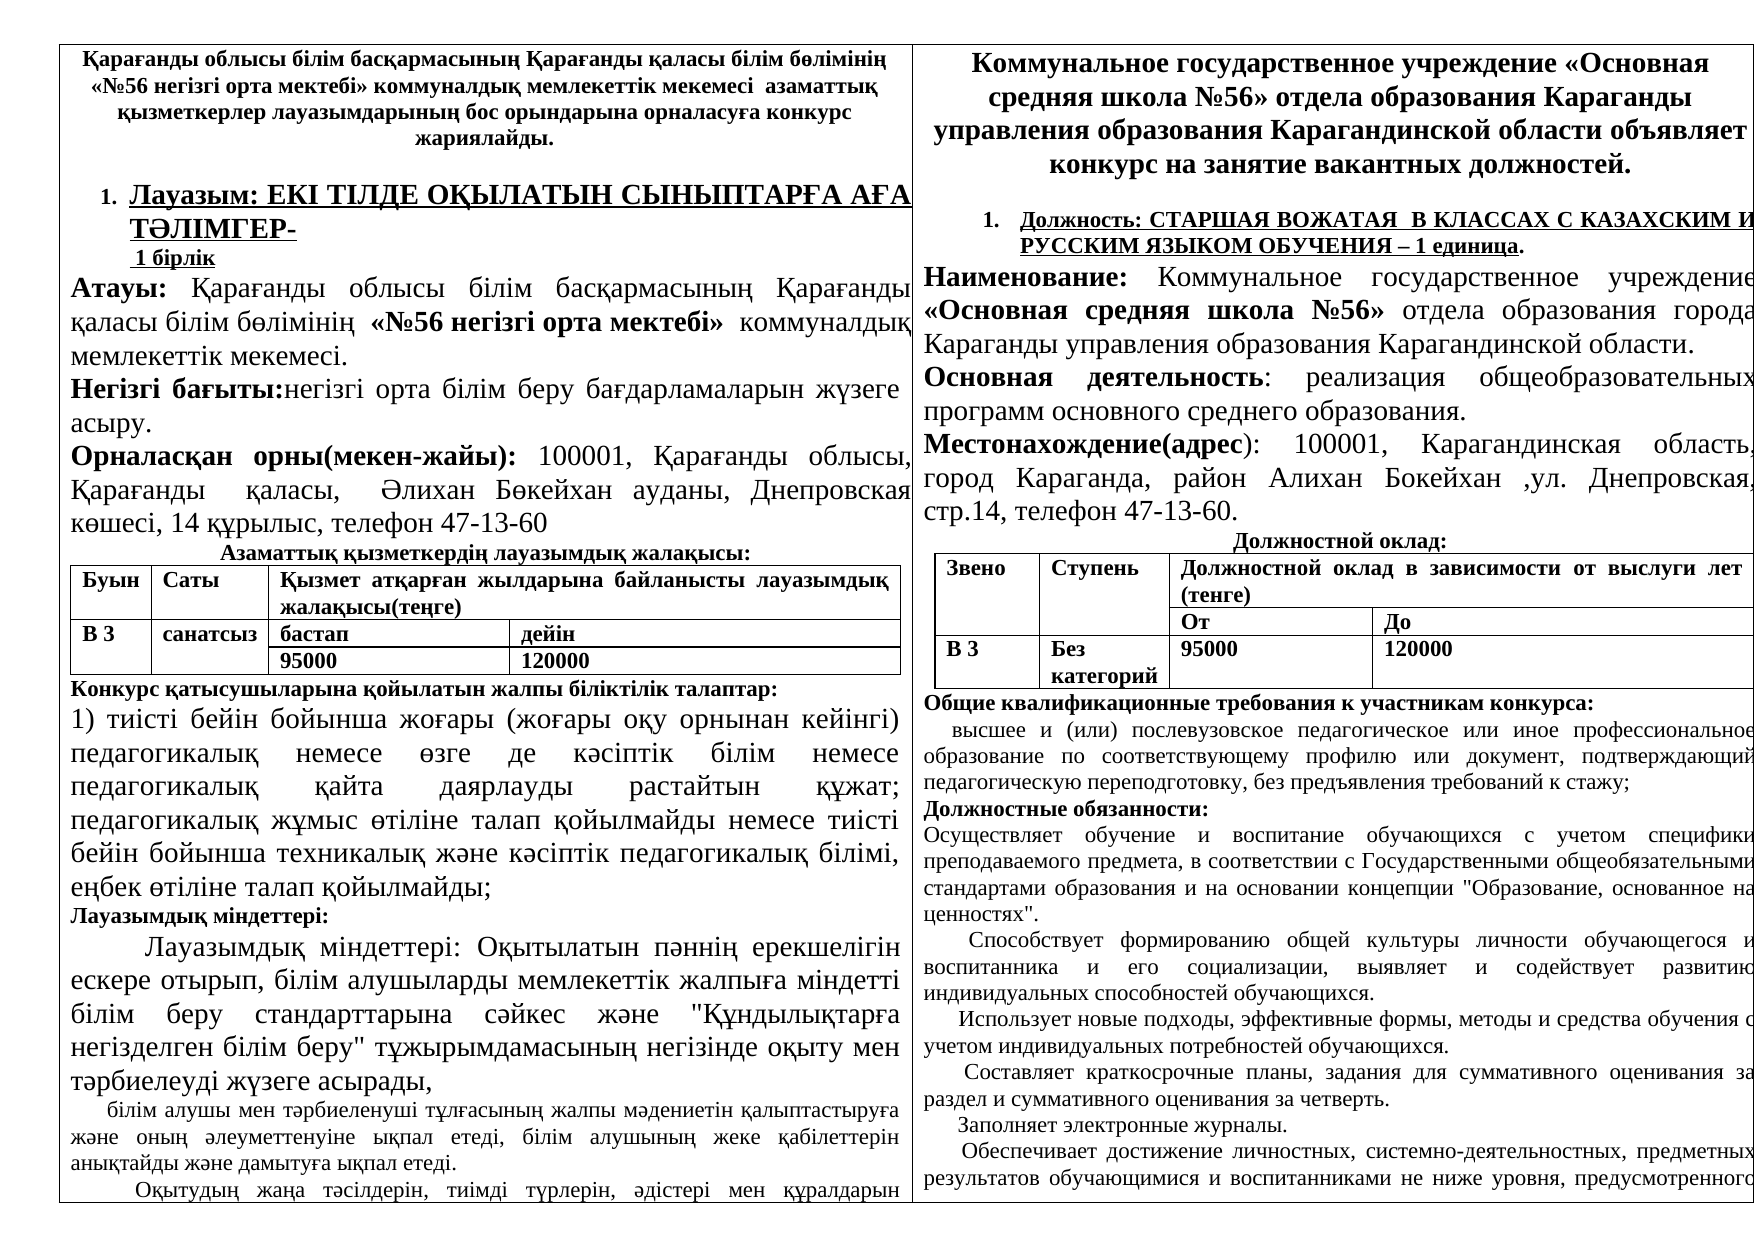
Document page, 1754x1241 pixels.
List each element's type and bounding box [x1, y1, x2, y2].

table_header [913, 45, 1753, 1202]
table_header [60, 45, 912, 1202]
